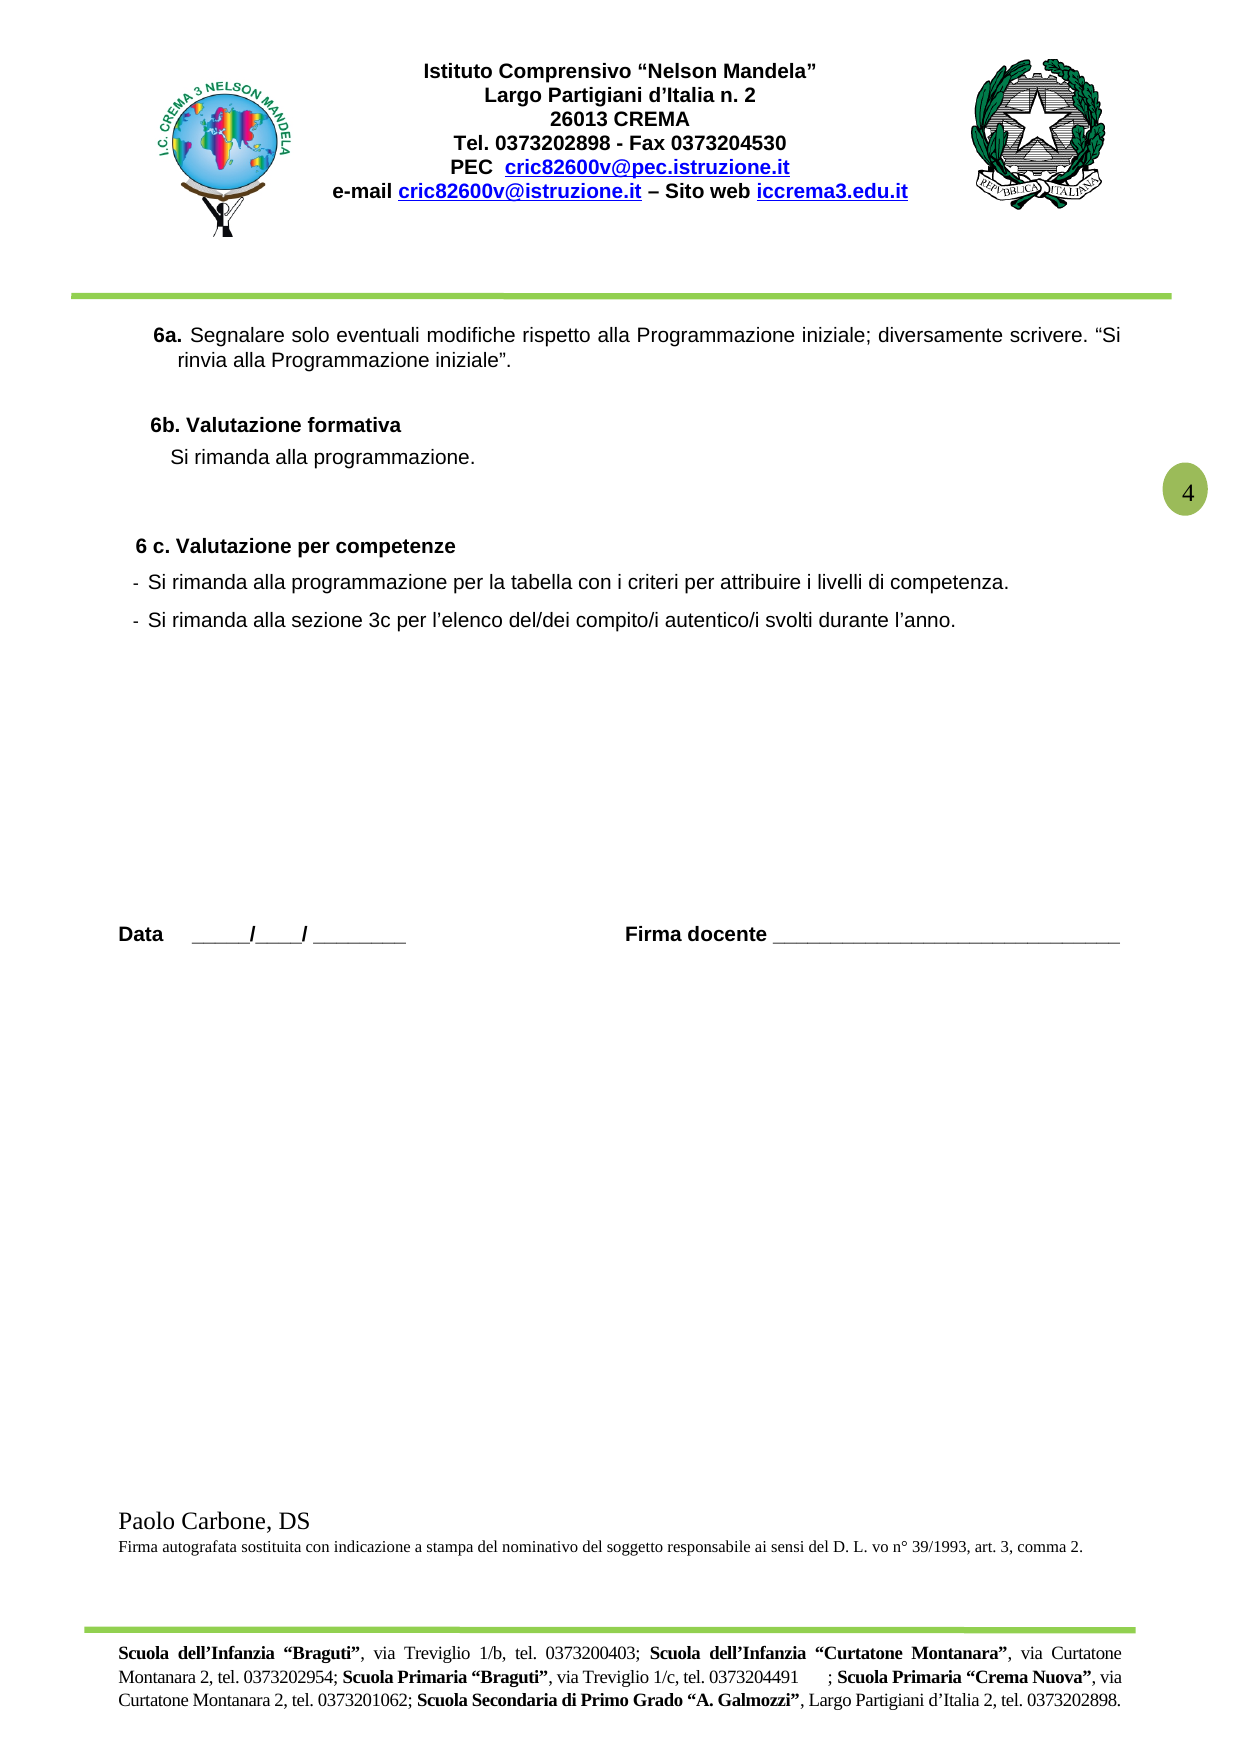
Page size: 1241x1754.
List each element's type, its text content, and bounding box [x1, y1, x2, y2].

text Firma autografata sostituita con indicazione a stampa del nominativo del soggetto responsabile ai sensi del D. L. vo n° 39/1993, art. 3, comma 2. [118, 1537, 1122, 1556]
text 6 c. Valutazione per competenze [118, 533, 1122, 557]
list Si rimanda alla programmazione per la tabella con i criteri per attribuire i livelli di competenza. [133, 570, 1122, 594]
text 6a. Segnalare solo eventuali modifiche rispetto alla Programmazione iniziale; diversamente scrivere. “Si rinvia alla Programmazione iniziale”. [133, 322, 1122, 372]
text 6b. Valutazione formativa [133, 412, 1122, 436]
text Data _____/____/ ________ Firma docente ______________________________ [118, 922, 1122, 946]
picture [129, 59, 296, 237]
list Si rimanda alla sezione 3c per l’elenco del/dei compito/i autentico/i svolti durante l’anno. [133, 608, 1122, 632]
text Paolo Carbone, DS [118, 1506, 1122, 1534]
text Si rimanda alla programmazione. [118, 444, 1122, 468]
